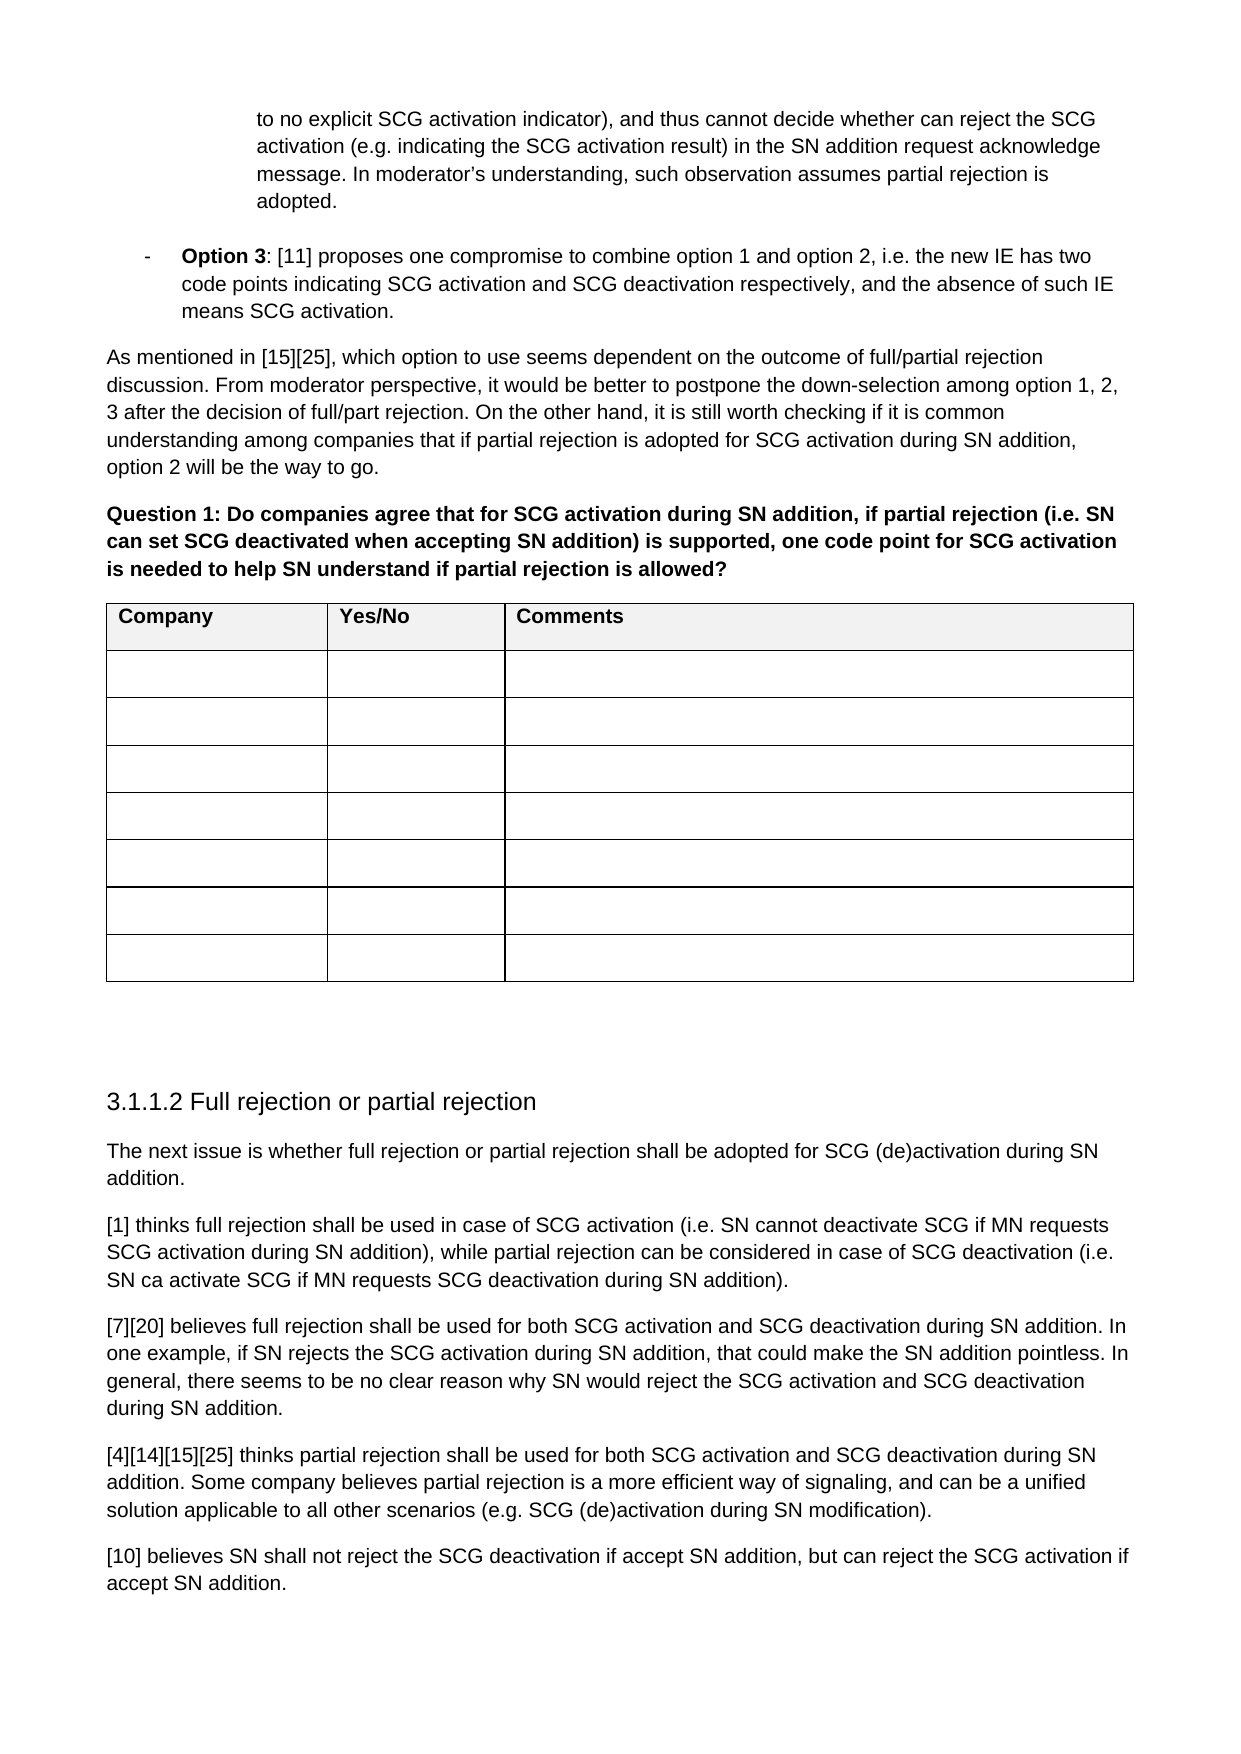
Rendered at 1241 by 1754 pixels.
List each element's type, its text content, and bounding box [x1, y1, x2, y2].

table_cell [107, 935, 327, 981]
text Question 1: Do companies agree that for SCG activation during SN addition, if partial rejection (i.e. SN can set SCG deactivated when accepting SN addition) is supported, one code point for SCG activation is needed to help SN understand if partial rejection is allowed? [106, 501, 1134, 580]
table_header Yes/No [328, 604, 504, 650]
list Option 3: [11] proposes one compromise to combine option 1 and option 2, i.e. the new IE has two code points indicating SCG activation and SCG deactivation respectively, and the absence of such IE means SCG activation. [144, 244, 1134, 323]
table_cell [107, 888, 327, 934]
text The next issue is whether full rejection or partial rejection shall be adopted for SCG (de)activation during SN addition. [106, 1139, 1134, 1190]
text As mentioned in [15][25], which option to use seems dependent on the outcome of full/partial rejection discussion. From moderator perspective, it would be better to postpone the down-selection among option 1, 2, 3 after the decision of full/part rejection. On the other hand, it is still worth checking if it is common understanding among companies that if partial rejection is adopted for SCG activation during SN addition, option 2 will be the way to go. [106, 345, 1134, 479]
table_cell [107, 746, 327, 792]
text [4][14][15][25] thinks partial rejection shall be used for both SCG activation and SCG deactivation during SN addition. Some company believes partial rejection is a more efficient way of signaling, and can be a unified solution applicable to all other scenarios (e.g. SCG (de)activation during SN modification). [106, 1442, 1134, 1521]
text [10] believes SN shall not reject the SCG deactivation if accept SN addition, but can reject the SCG activation if accept SN addition. [106, 1544, 1134, 1595]
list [219, 106, 1134, 213]
table_cell [506, 935, 1133, 981]
table_cell [328, 888, 504, 934]
table_cell [328, 651, 504, 697]
table_cell [506, 746, 1133, 792]
table_cell [506, 651, 1133, 697]
table_header Company [107, 604, 327, 650]
text [1] thinks full rejection shall be used in case of SCG activation (i.e. SN cannot deactivate SCG if MN requests SCG activation during SN addition), while partial rejection can be considered in case of SCG deactivation (i.e. SN ca activate SCG if MN requests SCG deactivation during SN addition). [106, 1212, 1134, 1291]
table_cell [107, 698, 327, 744]
text [7][20] believes full rejection shall be used for both SCG activation and SCG deactivation during SN addition. In one example, if SN rejects the SCG activation during SN addition, that could make the SN addition pointless. In general, there seems to be no clear reason why SN would reject the SCG activation and SCG deactivation during SN addition. [106, 1314, 1134, 1420]
table_cell [107, 793, 327, 839]
table_cell [328, 698, 504, 744]
table_cell [506, 888, 1133, 934]
table_cell [107, 651, 327, 697]
subtitle 3.1.1.2 Full rejection or partial rejection [106, 1087, 1134, 1116]
table_cell [328, 746, 504, 792]
table_cell [506, 698, 1133, 744]
table_cell [328, 840, 504, 886]
table_header Comments [506, 604, 1133, 650]
table_cell [506, 840, 1133, 886]
table_cell [328, 935, 504, 981]
table_cell [328, 793, 504, 839]
table_cell [107, 840, 327, 886]
table_cell [506, 793, 1133, 839]
